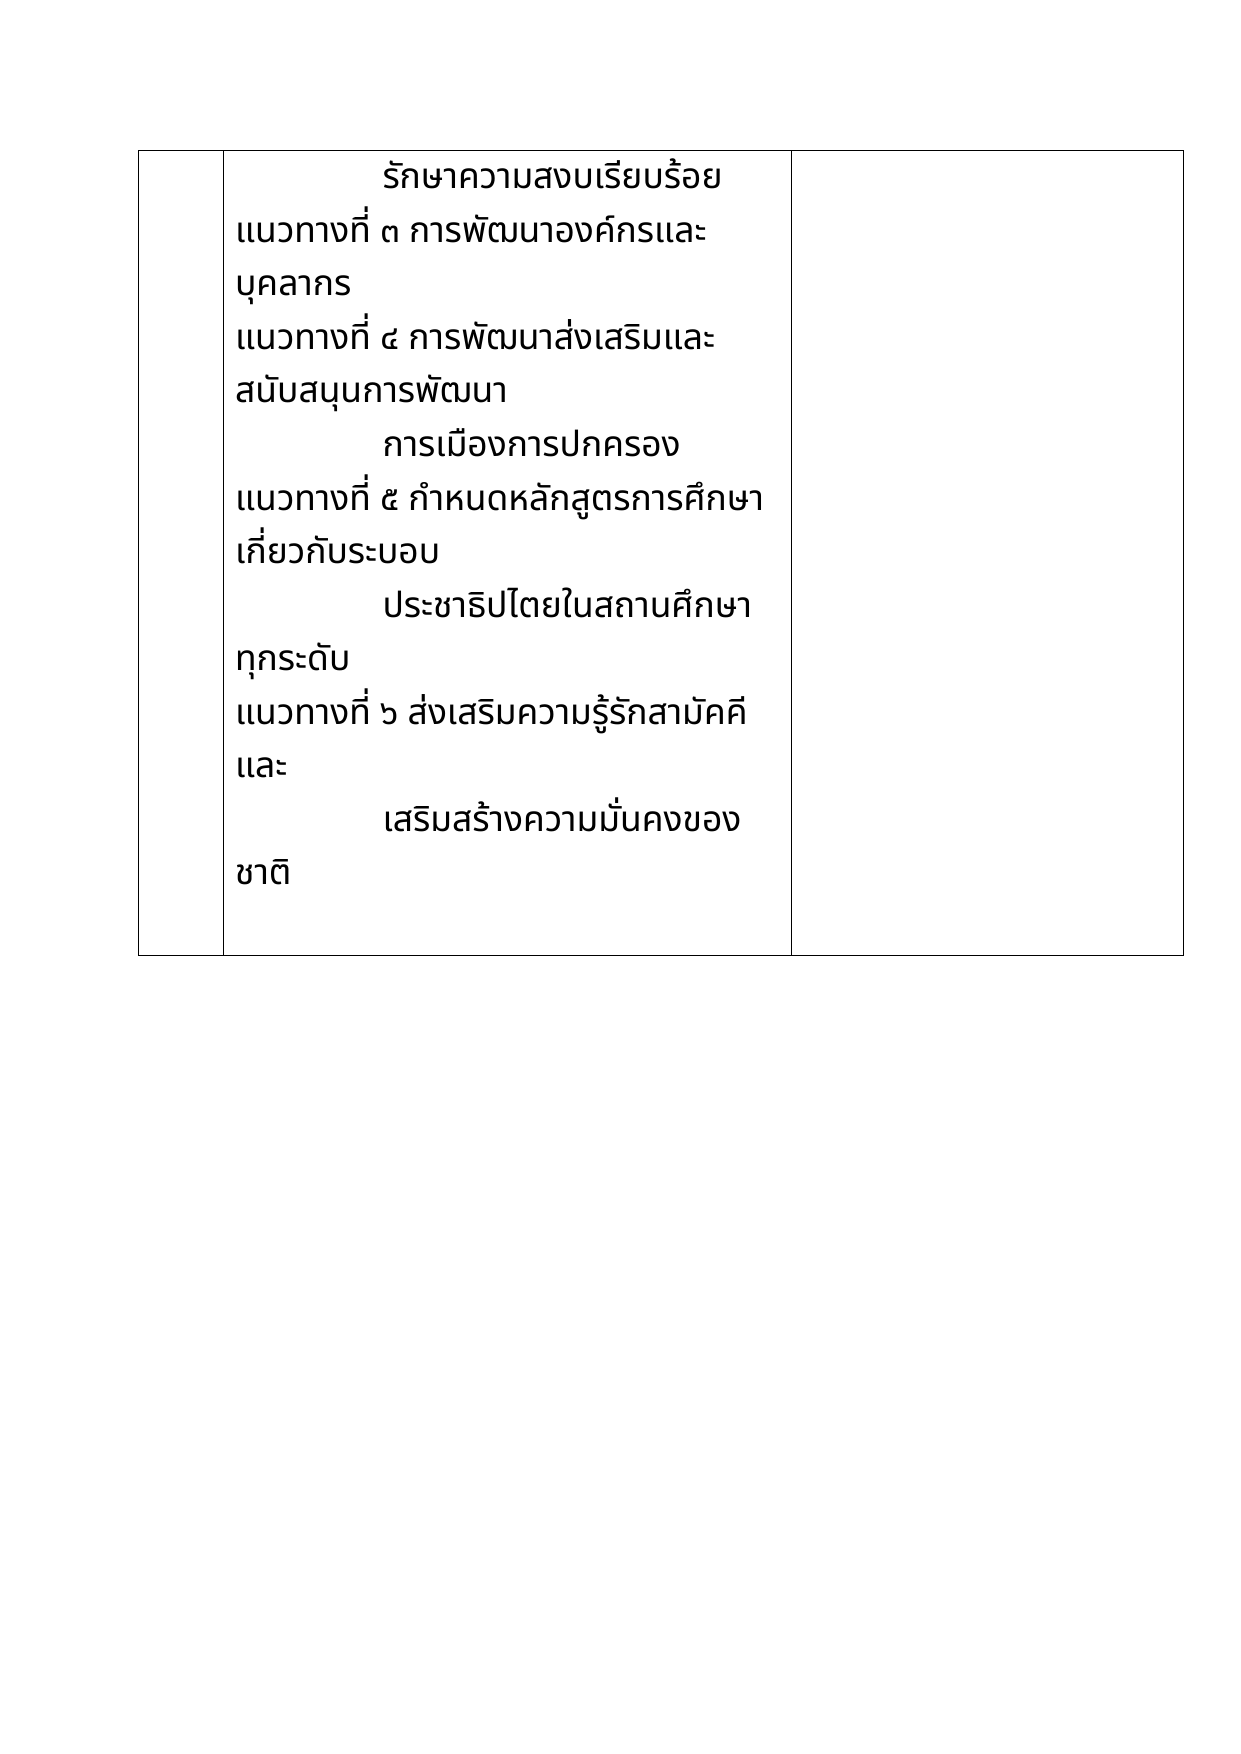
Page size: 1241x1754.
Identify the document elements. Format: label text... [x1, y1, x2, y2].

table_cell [224, 151, 791, 954]
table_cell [792, 151, 1183, 954]
table_cell ๕ [139, 151, 223, 954]
